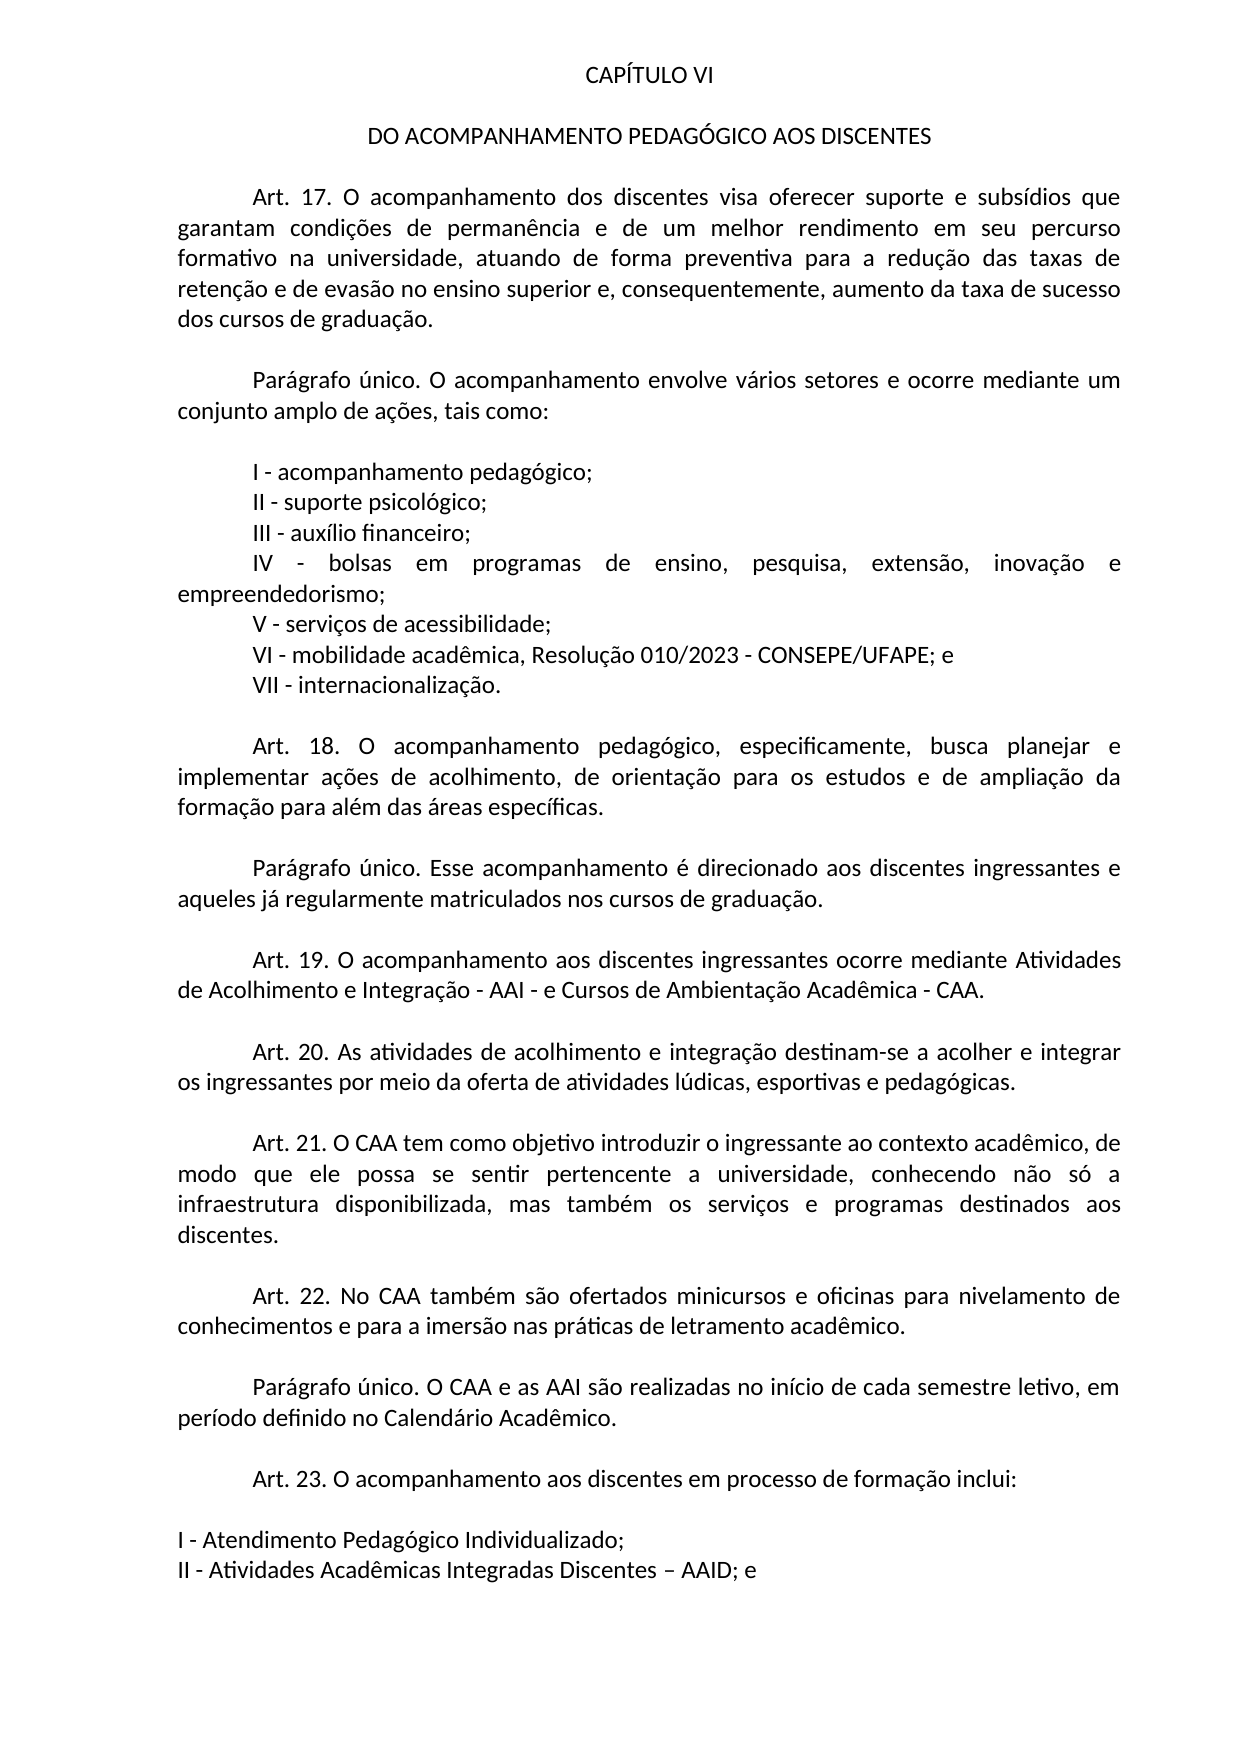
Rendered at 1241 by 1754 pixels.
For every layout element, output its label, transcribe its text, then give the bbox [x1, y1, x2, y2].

text IV - bolsas em programas de ensino, pesquisa, extensão, inovação e empreendedorismo; [177, 547, 1122, 608]
text I - acompanhamento pedagógico; [277, 456, 1122, 486]
text Art. 21. O CAA tem como objetivo introduzir o ingressante ao contexto acadêmico, de modo que ele possa se sentir pertencente a universidade, conhecendo não só a infraestrutura disponibilizada, mas também os serviços e programas destinados aos discentes. [177, 1127, 1122, 1249]
text CAPÍTULO VI [177, 59, 1122, 89]
text I - acompanhamento pedagógico; [177, 456, 264, 486]
text III - auxílio financeiro; [284, 517, 1122, 547]
text VII - internacionalização. [177, 669, 1122, 700]
text II - suporte psicológico; [284, 486, 1122, 517]
text II - suporte psicológico; [177, 486, 270, 517]
text Parágrafo único. O CAA e as AAI são realizadas no início de cada semestre letivo, em período definido no Calendário Acadêmico. [177, 1371, 1122, 1432]
text Parágrafo único. O acompanhamento envolve vários setores e ocorre mediante um conjunto amplo de ações, tais como: [177, 364, 1122, 425]
text VI - mobilidade acadêmica, Resolução 010/2023 - CONSEPE/UFAPE; e [292, 639, 1122, 669]
text V - serviços de acessibilidade; [177, 608, 1122, 639]
text DO ACOMPANHAMENTO PEDAGÓGICO AOS DISCENTES [177, 120, 1122, 151]
text Art. 23. O acompanhamento aos discentes em processo de formação inclui: [177, 1463, 1122, 1493]
text Parágrafo único. Esse acompanhamento é direcionado aos discentes ingressantes e aqueles já regularmente matriculados nos cursos de graduação. [177, 853, 1122, 914]
text II - Atividades Acadêmicas Integradas Discentes – AAID; e [177, 1554, 1122, 1585]
text I - Atendimento Pedagógico Individualizado; [202, 1524, 1122, 1554]
text III - auxílio financeiro; [177, 517, 277, 547]
text Art. 18. O acompanhamento pedagógico, especificamente, busca planejar e implementar ações de acolhimento, de orientação para os estudos e de ampliação da formação para além das áreas específicas. [177, 731, 1122, 822]
text Art. 22. No CAA também são ofertados minicursos e oficinas para nivelamento de conhecimentos e para a imersão nas práticas de letramento acadêmico. [177, 1280, 1122, 1341]
text Art. 17. O acompanhamento dos discentes visa oferecer suporte e subsídios que garantam condições de permanência e de um melhor rendimento em seu percurso formativo na universidade, atuando de forma preventiva para a redução das taxas de retenção e de evasão no ensino superior e, consequentemente, aumento da taxa de sucesso dos cursos de graduação. [177, 181, 1122, 334]
text Art. 20. As atividades de acolhimento e integração destinam-se a acolher e integrar os ingressantes por meio da oferta de atividades lúdicas, esportivas e pedagógicas. [177, 1036, 1122, 1097]
text Art. 19. O acompanhamento aos discentes ingressantes ocorre mediante Atividades de Acolhimento e Integração - AAI - e Cursos de Ambientação Acadêmica - CAA. [177, 944, 1122, 1005]
